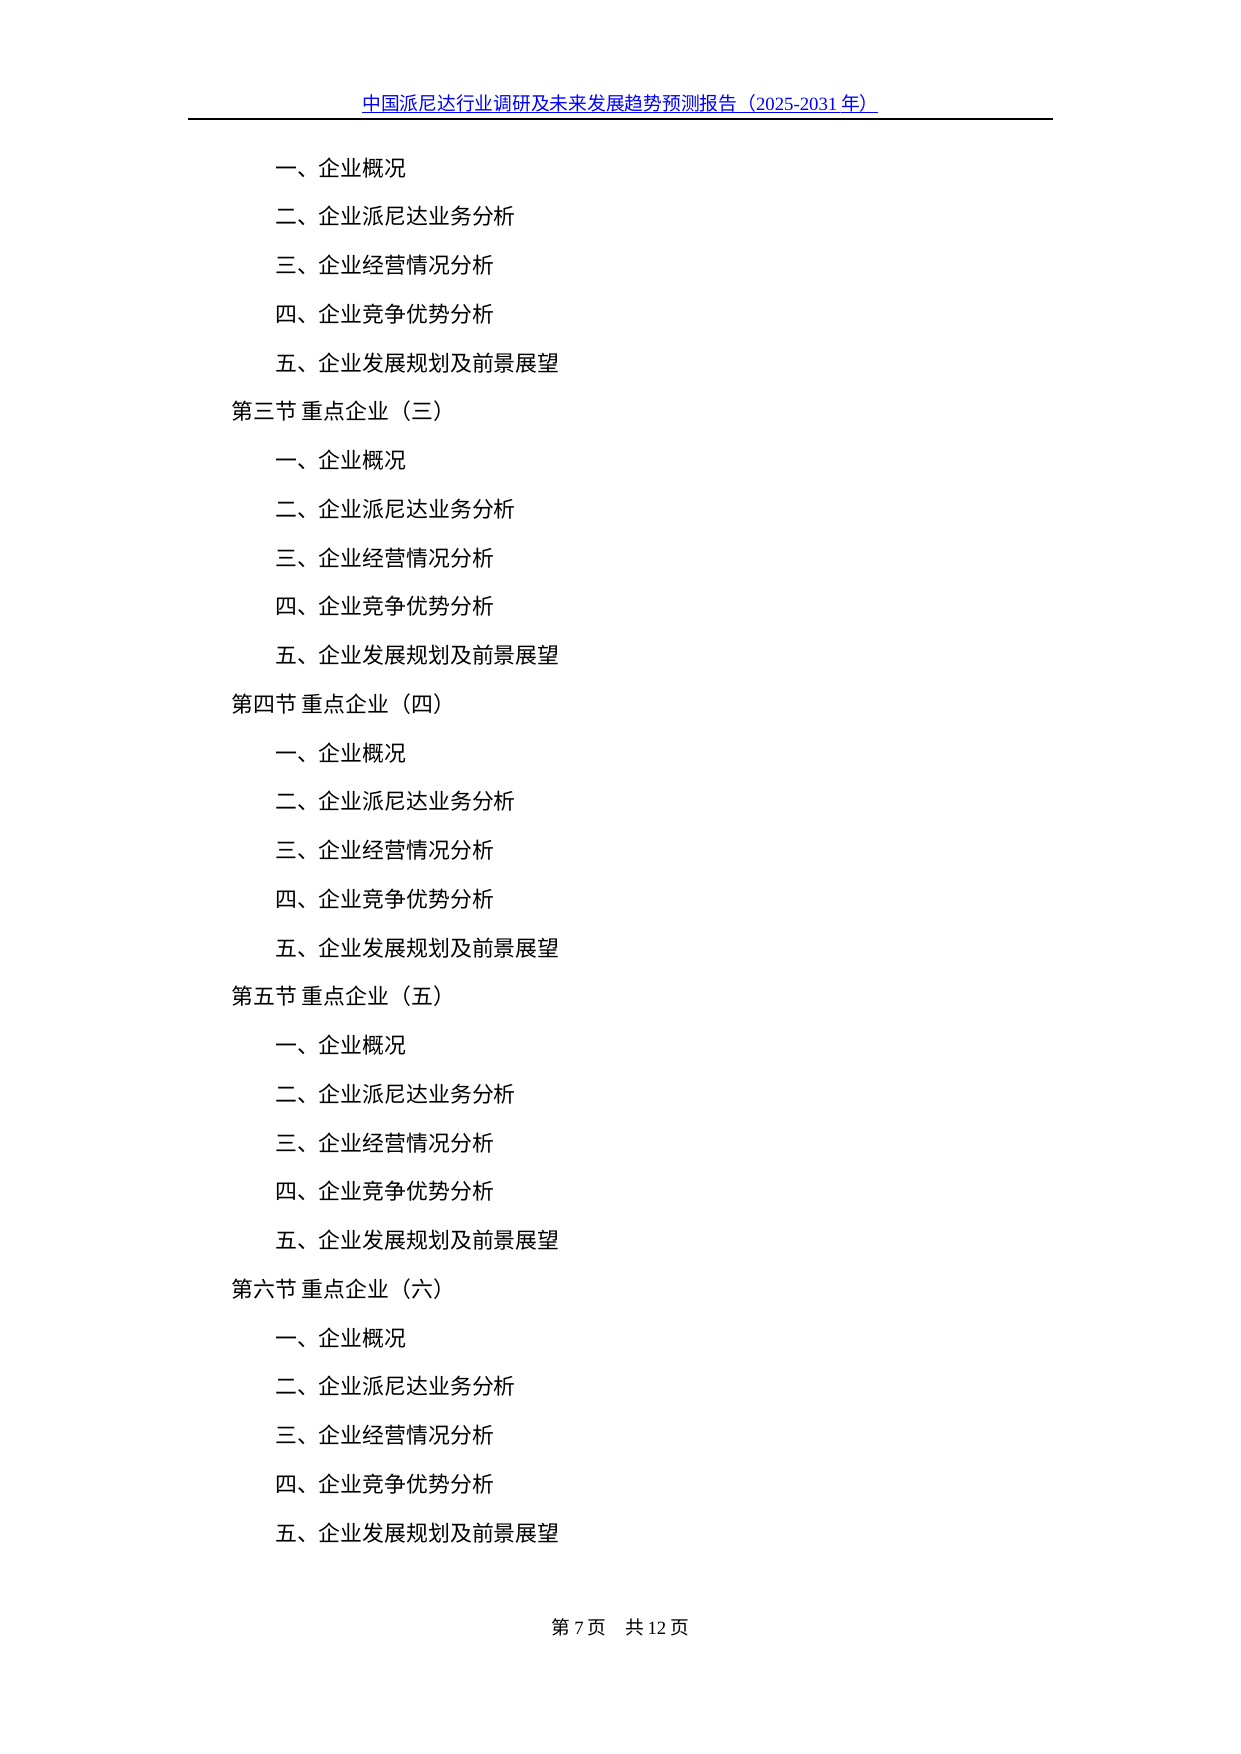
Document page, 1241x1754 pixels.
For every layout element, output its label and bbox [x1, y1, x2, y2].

text [187, 150, 1053, 1548]
